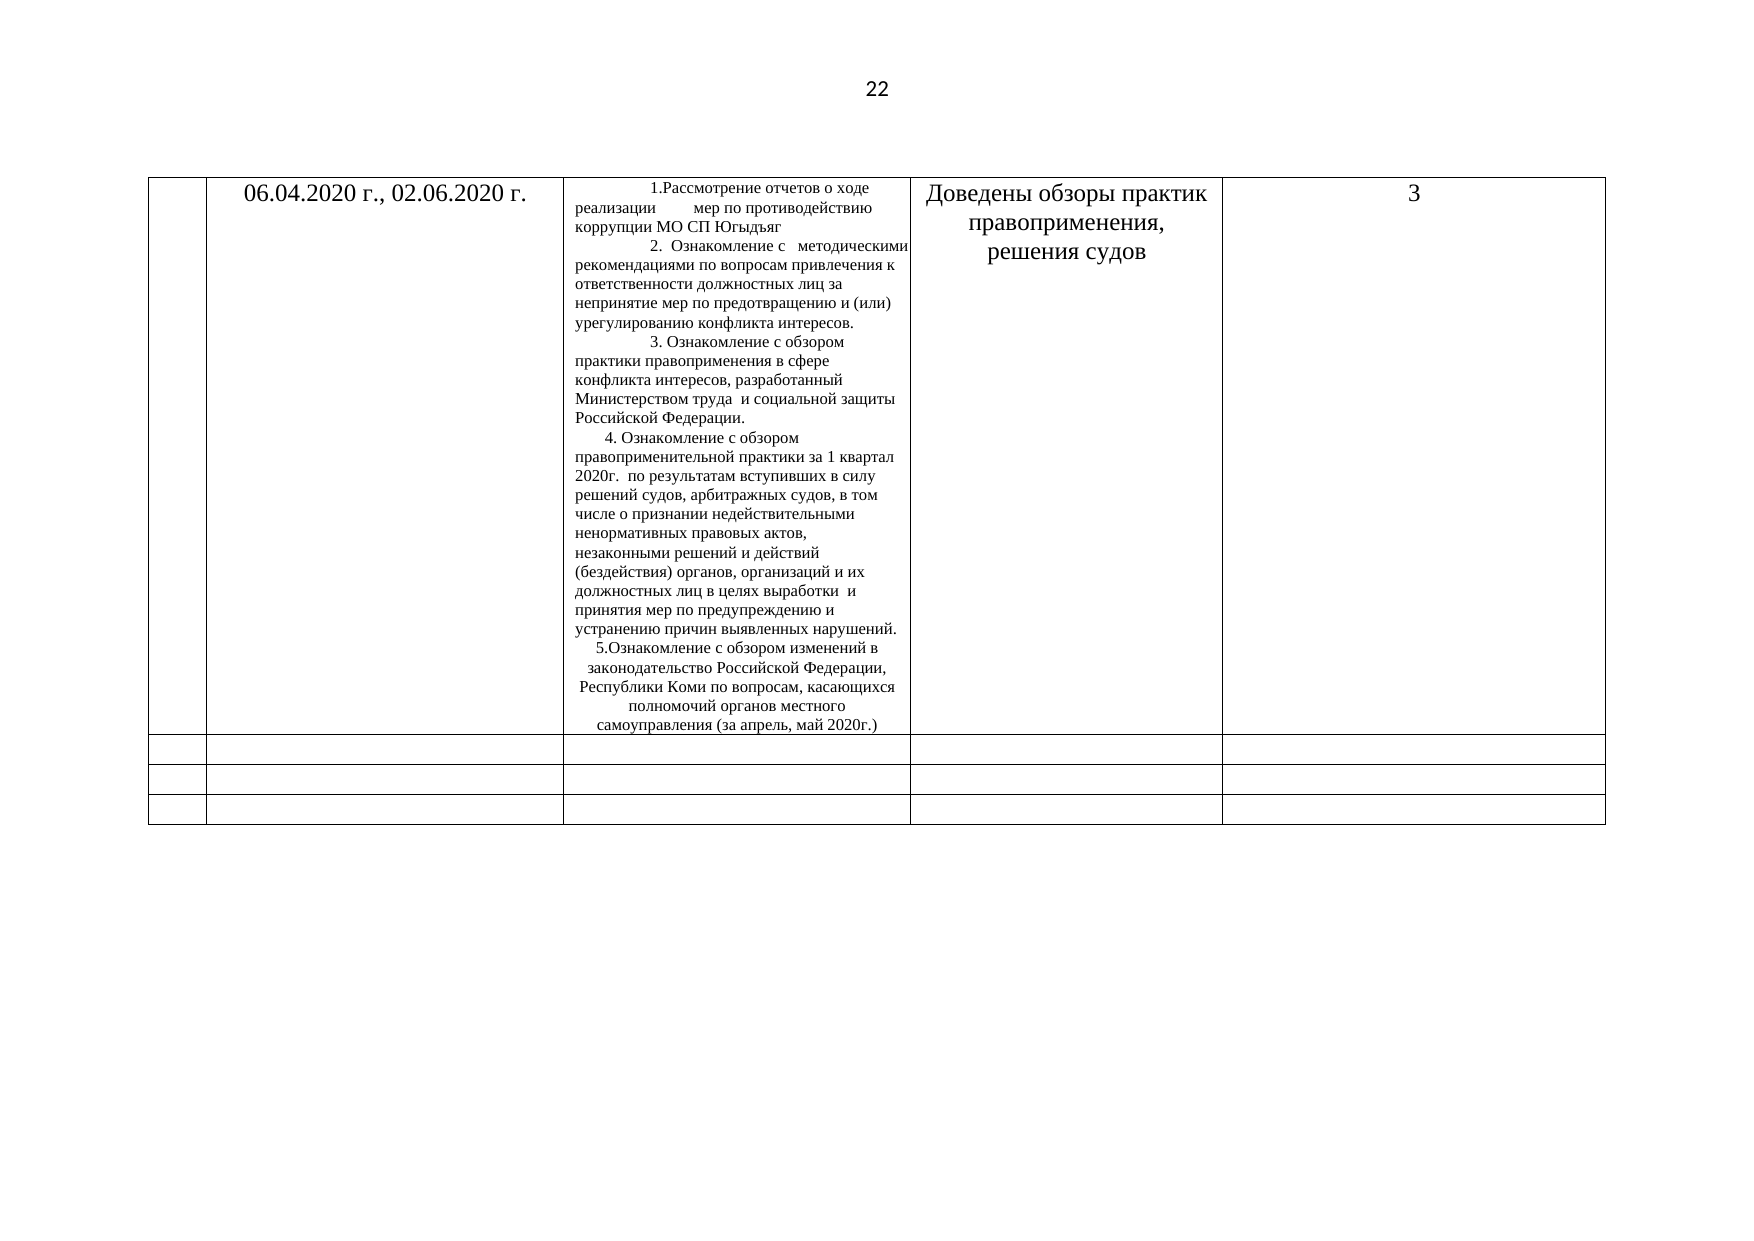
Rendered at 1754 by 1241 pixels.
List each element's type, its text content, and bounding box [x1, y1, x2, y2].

table_cell 3 [1223, 178, 1605, 734]
table_cell Доведены обзоры практик правоприменения, решения судов [911, 178, 1222, 734]
table_cell [1223, 795, 1605, 823]
table_cell [564, 735, 910, 764]
table_cell 1.Рассмотрение отчетов о ходе реализации мер по противодействию коррупции МО СП Югыдъяг 2. Ознакомление с методическими рекомендациями по вопросам привлечения к ответственности должностных лиц за непринятие мер по предотвращению и (или) урегулированию конфликта интересов. 3. Ознакомление с обзором практики правоприменения в сфере конфликта интересов, разработанный Министерством труда и социальной защиты Российской Федерации. 4. Ознакомление с обзором правоприменительной практики за 1 квартал 2020г. по результатам вступивших в силу решений судов, арбитражных судов, в том числе о признании недействительными ненормативных правовых актов, незаконными решений и действий (бездействия) органов, организаций и их должностных лиц в целях выработки и принятия мер по предупреждению и устранению причин выявленных нарушений. 5.Ознакомление с обзором изменений в законодательство Российской Федерации, Республики Коми по вопросам, касающихся полномочий органов местного самоуправления (за апрель, май 2020г.) [564, 178, 910, 734]
table_cell [911, 735, 1222, 764]
table_cell [911, 765, 1222, 794]
table_cell [149, 795, 206, 823]
table_cell [149, 765, 206, 794]
table_cell [911, 795, 1222, 823]
table_cell [149, 178, 206, 734]
table_cell [1223, 765, 1605, 794]
table_cell [207, 735, 563, 764]
table_cell [149, 735, 206, 764]
table_cell [564, 765, 910, 794]
table_cell [564, 795, 910, 823]
table_cell [207, 765, 563, 794]
table_cell [207, 795, 563, 823]
table_cell [1223, 735, 1605, 764]
table_cell 06.04.2020 г., 02.06.2020 г. [207, 178, 563, 734]
